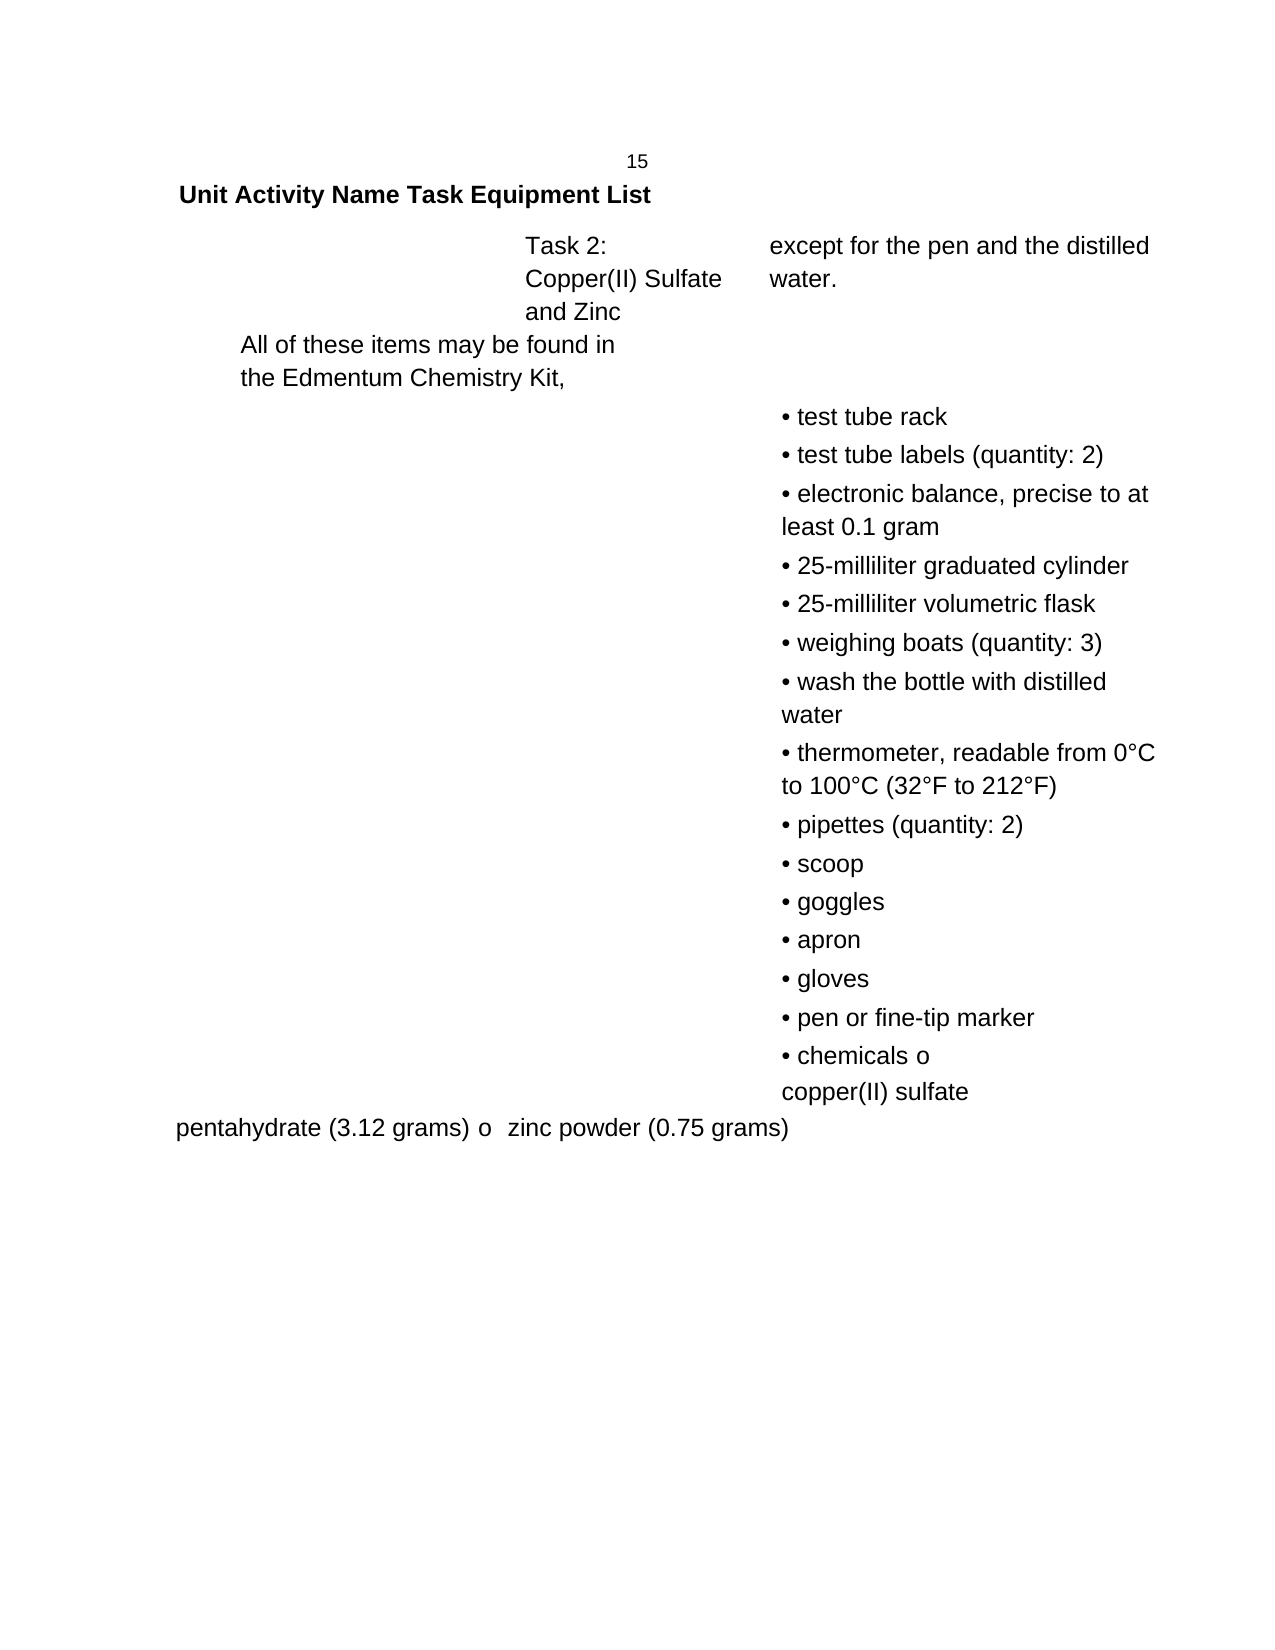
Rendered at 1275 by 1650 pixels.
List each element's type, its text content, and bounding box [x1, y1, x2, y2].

text • gloves [781, 964, 879, 993]
text • test tube rack [781, 402, 958, 431]
text All of these items may be found in the Edmentum Chemistry Kit, except for the pen and the distilled water. [769, 231, 1150, 293]
text Task 2: Copper(II) Sulfate and Zinc [525, 231, 637, 326]
text • wash the bottle with distilled water [781, 667, 1117, 728]
text Unit Activity Name Task Equipment List [179, 180, 1058, 209]
text pentahydrate (3.12 grams) o zinc powder (0.75 grams) [176, 1113, 1127, 1144]
text • 25-milliliter graduated cylinder [781, 551, 1139, 579]
text • pen or fine-tip marker [781, 1003, 1045, 1032]
text • electronic balance, precise to at least 0.1 gram [781, 479, 1159, 541]
text • goggles [781, 887, 894, 916]
text • scoop [781, 848, 874, 877]
text All of these items may be found in the Edmentum Chemistry Kit, except for the pen and the distilled water. [240, 330, 621, 392]
text • test tube labels (quantity: 2) [781, 440, 1114, 469]
text 15 [626, 150, 649, 173]
text • chemicals o copper(II) sulfate [781, 1041, 1020, 1105]
text • 25-milliliter volumetric flask [781, 589, 1106, 618]
text • apron [781, 925, 872, 954]
text • pipettes (quantity: 2) [781, 809, 1034, 838]
text • weighing boats (quantity: 3) [781, 628, 1113, 656]
text • thermometer, readable from 0°C to 100°C (32°F to 212°F) [781, 738, 1166, 800]
